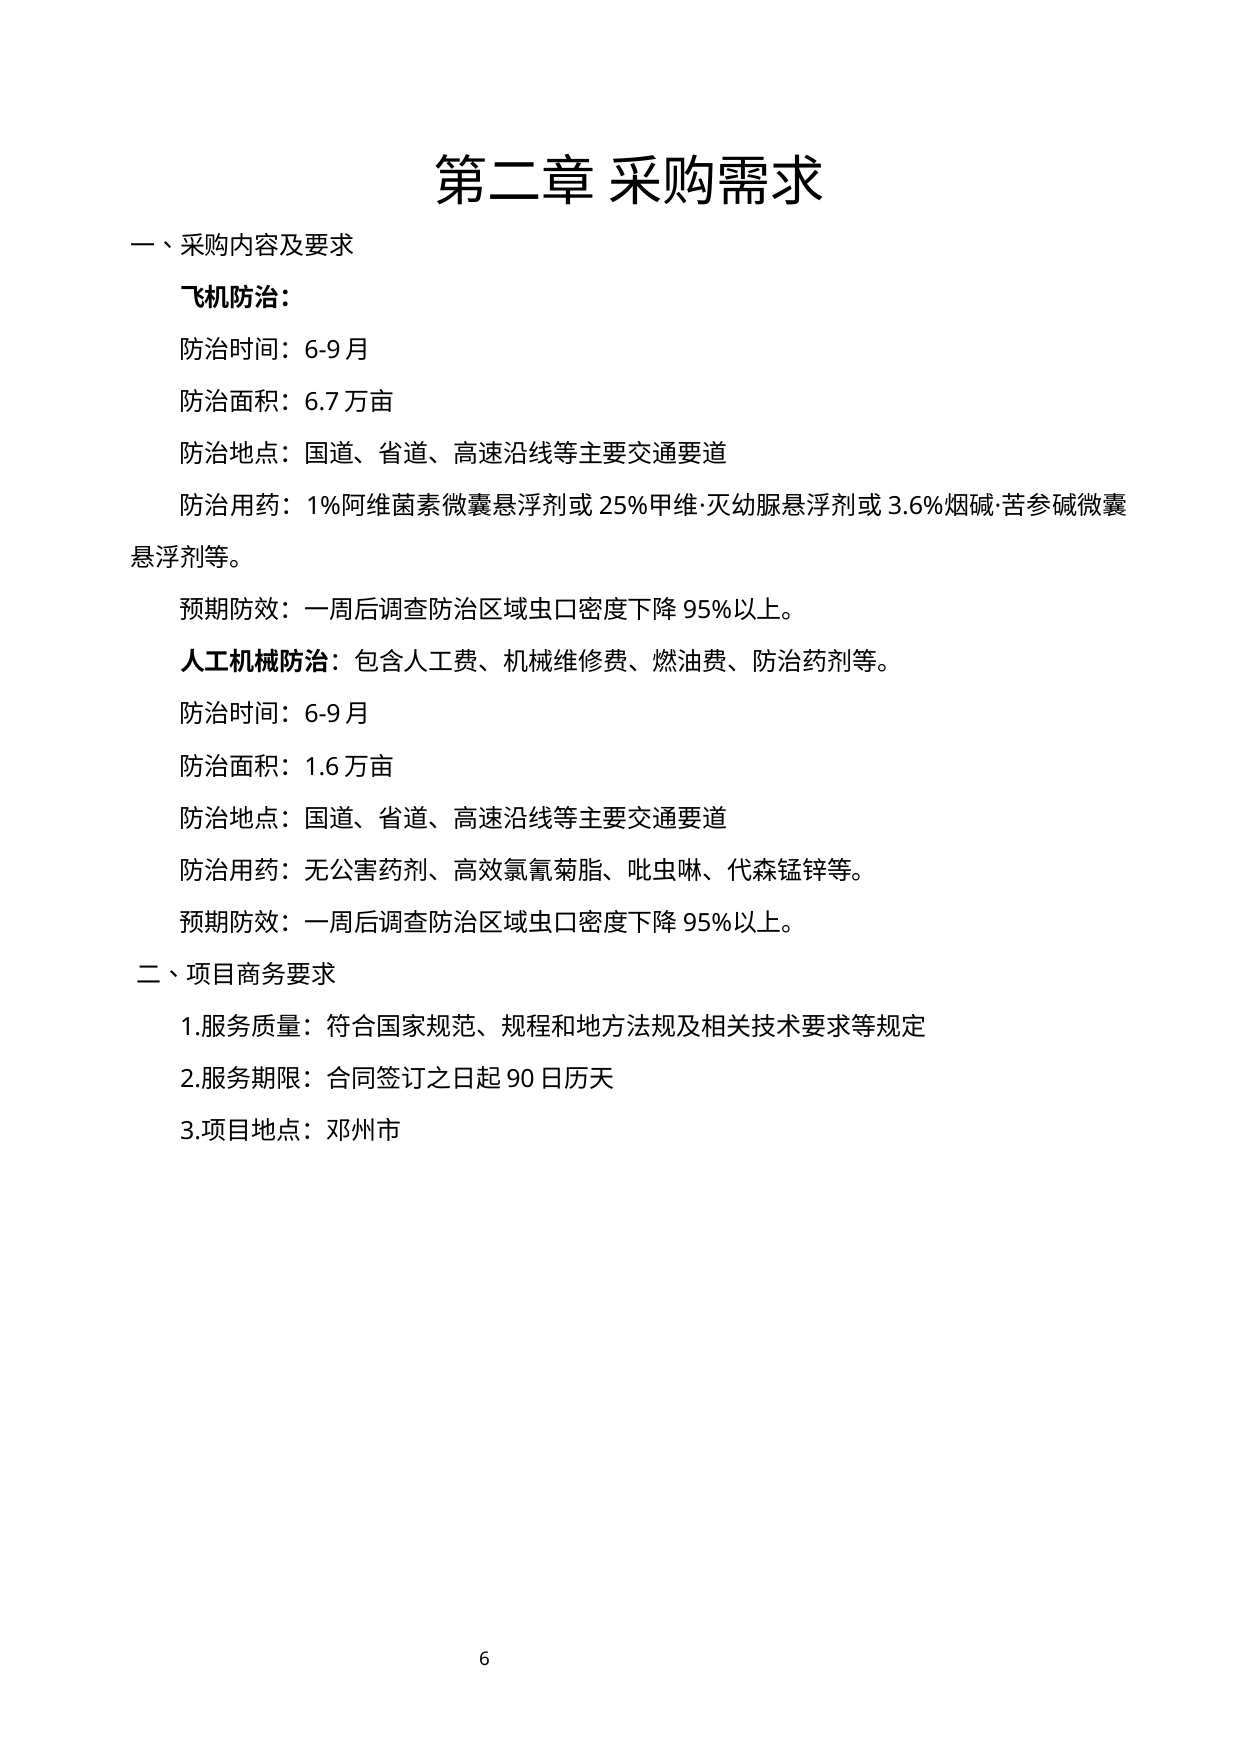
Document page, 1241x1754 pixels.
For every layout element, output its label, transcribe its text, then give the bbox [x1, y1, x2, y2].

text 一、采购内容及要求 [130, 212, 1128, 264]
text 3.项目地点：邓州市 [130, 1098, 1128, 1150]
text 防治面积：6.7万亩 [130, 369, 1128, 421]
text 飞机防治： [130, 264, 1128, 317]
text 二、项目商务要求 [130, 942, 1128, 994]
text 人工机械防治：包含人工费、机械维修费、燃油费、防治药剂等。 [130, 629, 1128, 681]
text 2.服务期限：合同签订之日起90日历天 [130, 1046, 1128, 1098]
text 防治地点：国道、省道、高速沿线等主要交通要道 [130, 421, 1128, 473]
text 防治面积：1.6万亩 [130, 733, 1128, 785]
text 1.服务质量：符合国家规范、规程和地方法规及相关技术要求等规定 [130, 994, 1128, 1046]
text 防治地点：国道、省道、高速沿线等主要交通要道 [130, 785, 1128, 837]
text 防治用药：1%阿维菌素微囊悬浮剂或25%甲维·灭幼脲悬浮剂或3.6%烟碱·苦参碱微囊悬浮剂等。 [130, 473, 1128, 577]
text 防治时间：6-9月 [130, 317, 1128, 369]
text 预期防效：一周后调查防治区域虫口密度下降95%以上。 [130, 889, 1128, 942]
text 第二章 采购需求 [130, 150, 1128, 212]
text 预期防效：一周后调查防治区域虫口密度下降95%以上。 [130, 577, 1128, 629]
text 防治时间：6-9月 [130, 681, 1128, 733]
text 防治用药：无公害药剂、高效氯氰菊脂、吡虫啉、代森锰锌等。 [130, 837, 1128, 889]
